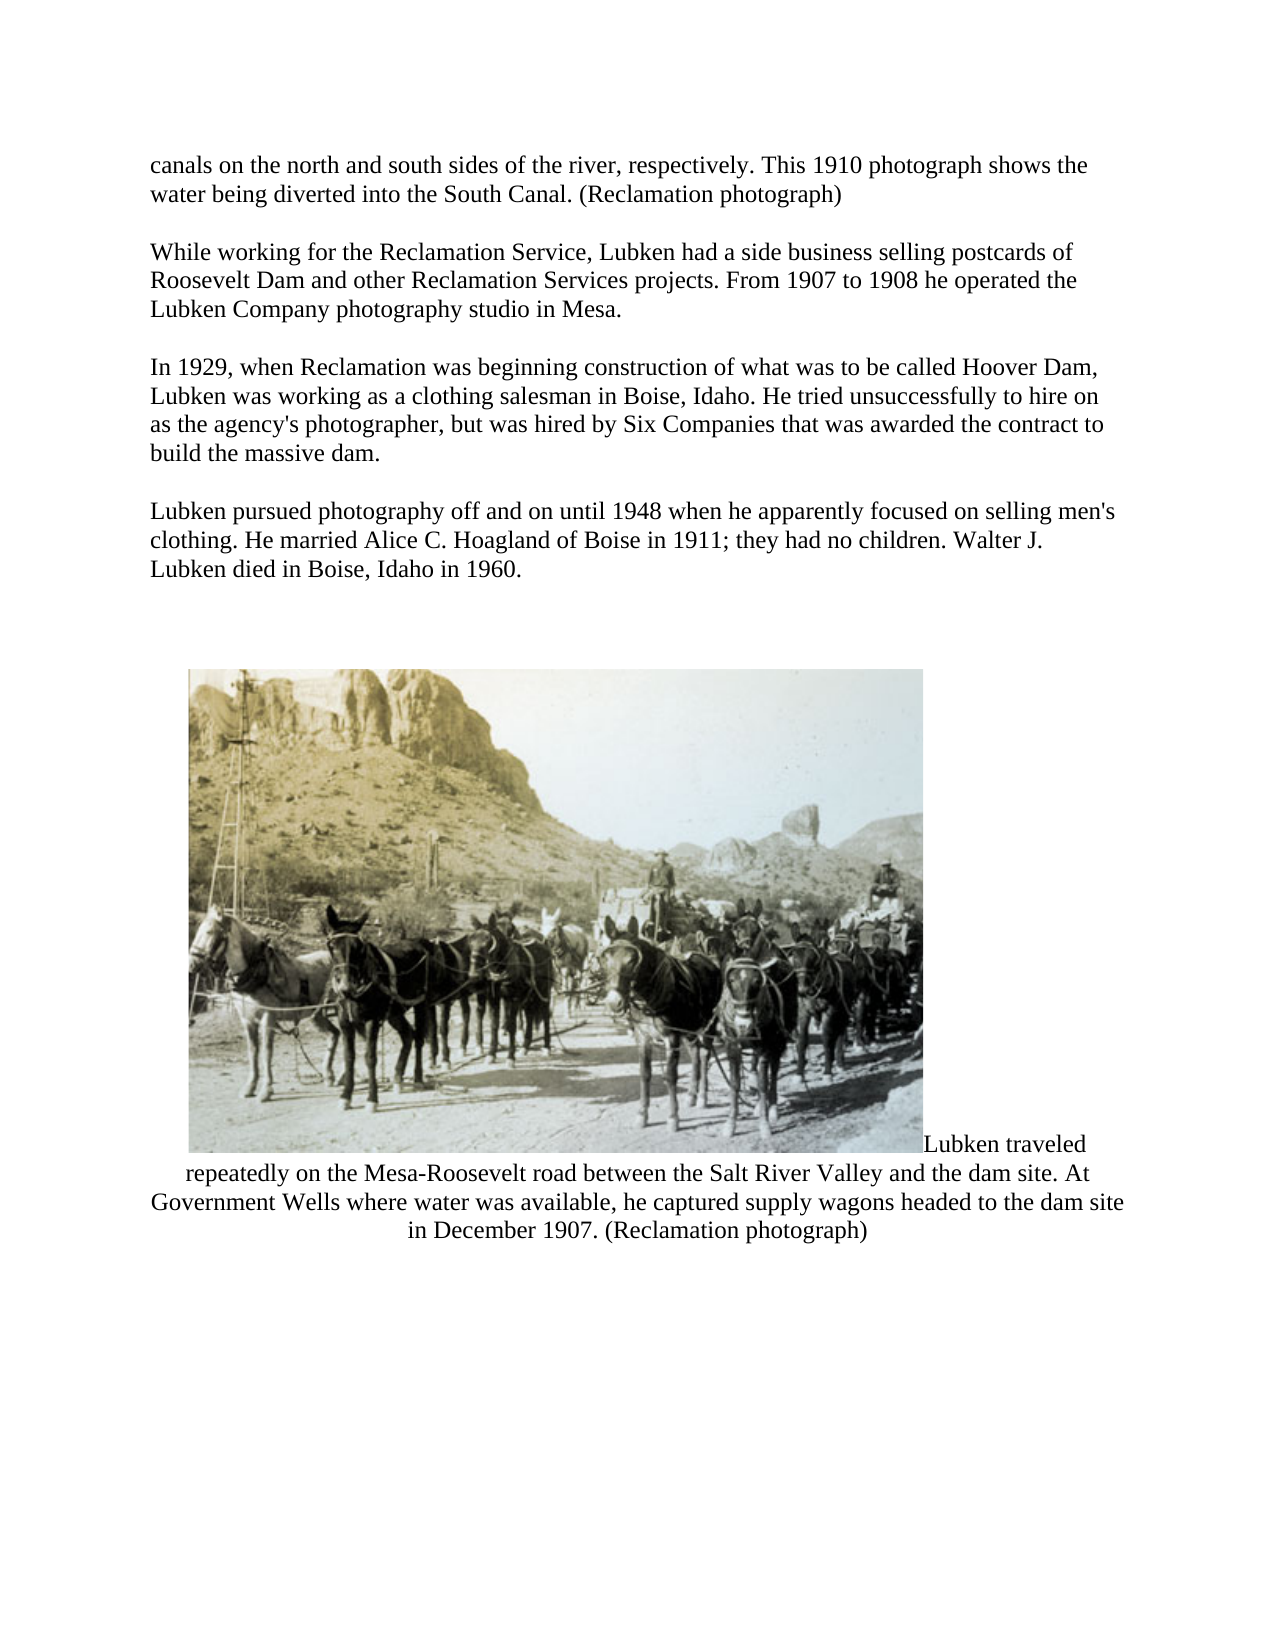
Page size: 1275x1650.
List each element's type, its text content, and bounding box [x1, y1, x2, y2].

text In 1929, when Reclamation was beginning construction of what was to be called Hoover Dam, Lubken was working as a clothing salesman in Boise, Idaho. He tried unsuccessfully to hire on as the agency's photographer, but was hired by Six Companies that was awarded the contract to build the massive dam. [150, 352, 1125, 467]
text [150, 150, 1125, 207]
picture [188, 669, 924, 1153]
text Lubken pursued photography off and on until 1948 when he apparently focused on selling men's clothing. He married Alice C. Hoagland of Boise in 1911; they had no children. Walter J. Lubken died in Boise, Idaho in 1960. [150, 496, 1125, 582]
text While working for the Reclamation Service, Lubken had a side business selling postcards of Roosevelt Dam and other Reclamation Services projects. From 1907 to 1908 he operated the Lubken Company photography studio in Mesa. [150, 237, 1125, 323]
